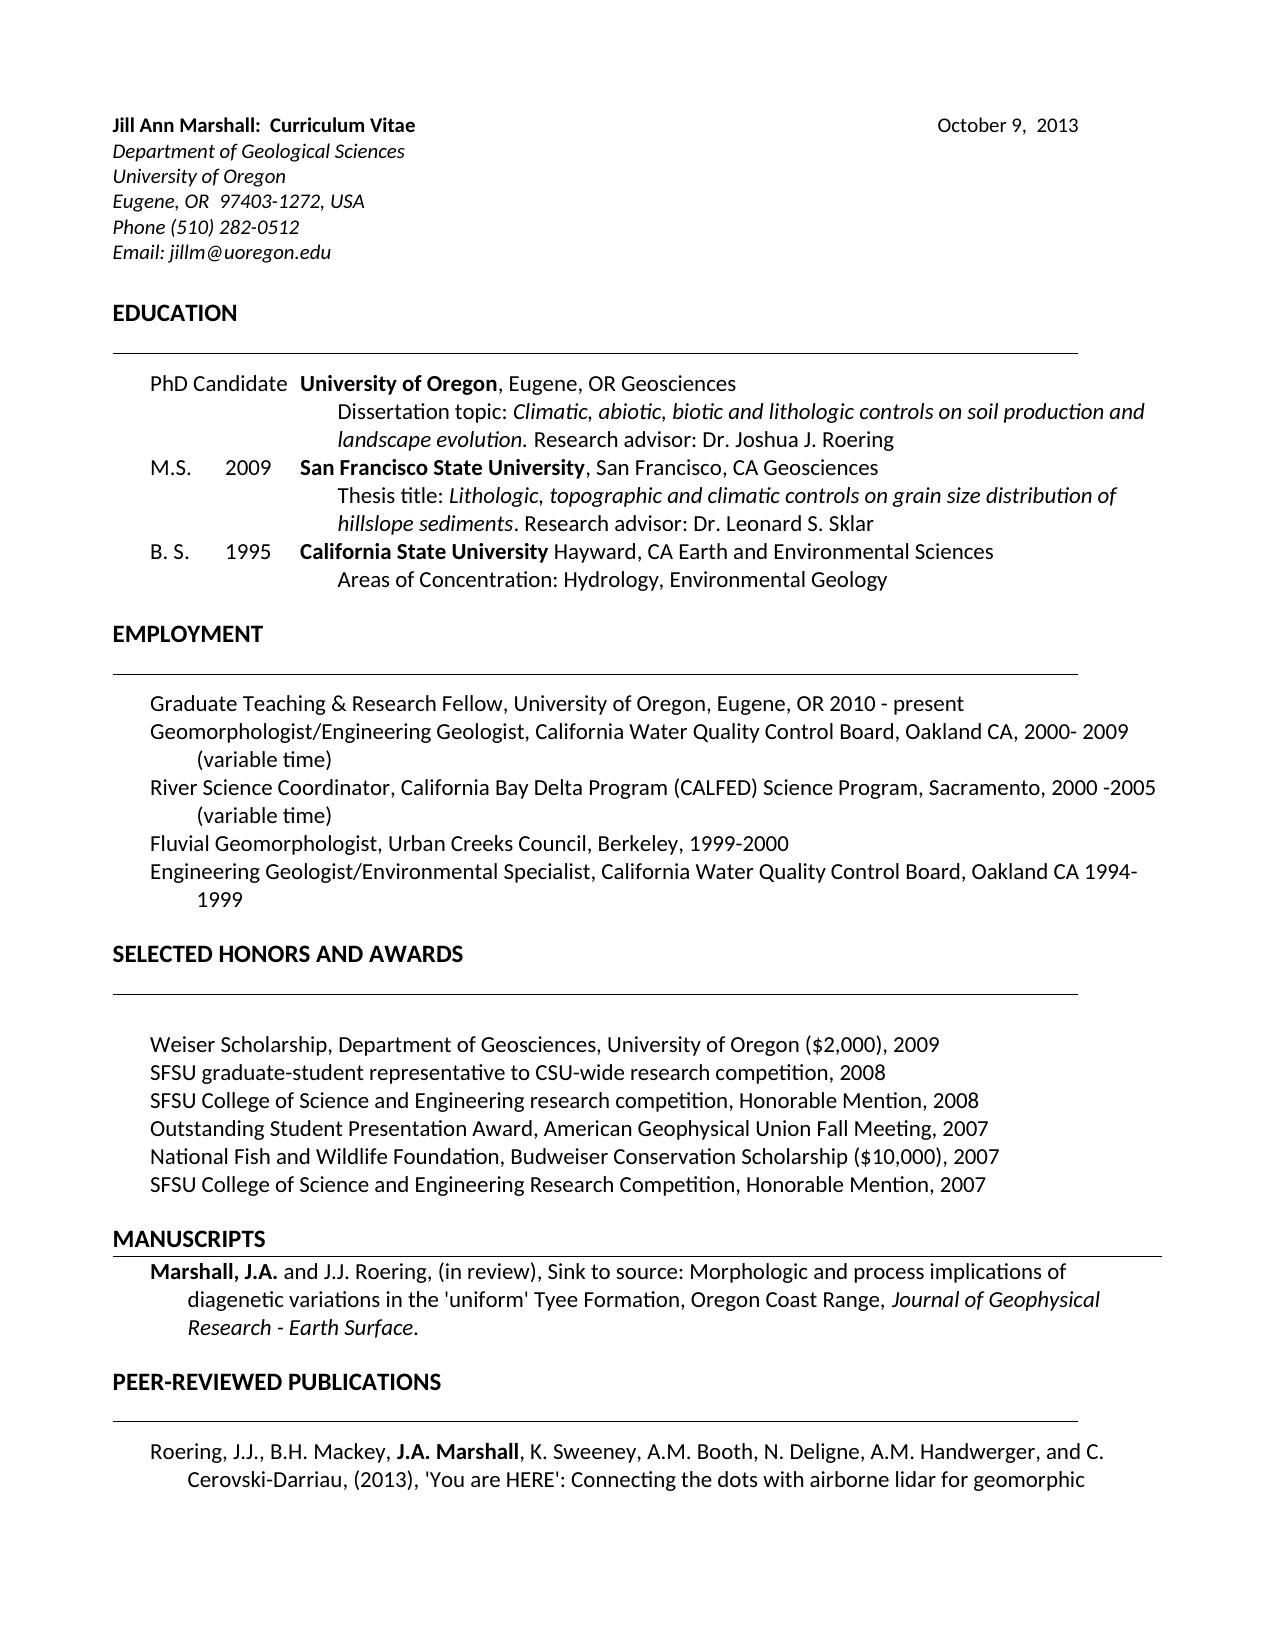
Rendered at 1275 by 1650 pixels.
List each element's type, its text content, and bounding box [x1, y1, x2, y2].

text SFSU College of Science and Engineering research competition, Honorable Mention, 2008 [150, 1086, 1162, 1114]
text Eugene, OR 97403-1272, USA [112, 189, 1162, 214]
text Weiser Scholarship, Department of Geosciences, University of Oregon ($2,000), 2009 [150, 1030, 1162, 1058]
text Geomorphologist/Engineering Geologist, California Water Quality Control Board, Oakland CA, 2000- 2009 (variable time) [150, 717, 1162, 773]
text M.S. 2009 San Francisco State University, San Francisco, CA Geosciences [150, 453, 1162, 481]
subtitle PEER-REVIEWED PUBLICATIONS [112, 1366, 1162, 1396]
text Department of Geological Sciences [112, 138, 1162, 163]
text Dissertation topic: Climatic, abiotic, biotic and lithologic controls on soil production and landscape evolution. Research advisor: Dr. Joshua J. Roering [337, 397, 1162, 453]
text Marshall, J.A. and J.J. Roering, (in review), Sink to source: Morphologic and process implications of diagenetic variations in the 'uniform' Tyee Formation, Oregon Coast Range, Journal of Geophysical Research - Earth Surface. [150, 1257, 1162, 1341]
text Engineering Geologist/Environmental Specialist, California Water Quality Control Board, Oakland CA 1994-1999 [150, 857, 1162, 913]
text Thesis title: Lithologic, topographic and climatic controls on grain size distribution of hillslope sediments. Research advisor: Dr. Leonard S. Sklar [300, 481, 1162, 537]
text SFSU College of Science and Engineering Research Competition, Honorable Mention, 2007 [150, 1170, 1162, 1198]
text River Science Coordinator, California Bay Delta Program (CALFED) Science Program, Sacramento, 2000 -2005 (variable time) [150, 773, 1162, 829]
text Outstanding Student Presentation Award, American Geophysical Union Fall Meeting, 2007 [150, 1114, 1162, 1142]
text Phone (510) 282-0512 [112, 214, 1162, 239]
subtitle MANUSCRIPTS [112, 1223, 1162, 1257]
text Fluvial Geomorphologist, Urban Creeks Council, Berkeley, 1999-2000 [150, 829, 1162, 857]
subtitle SELECTED HONORS AND AWARDS [112, 938, 1162, 969]
subtitle Jill Ann Marshall: Curriculum Vitae October 9, 2013 [112, 112, 1162, 138]
text National Fish and Wildlife Foundation, Budweiser Conservation Scholarship ($10,000), 2007 [150, 1142, 1162, 1170]
text B. S. 1995 California State University Hayward, CA Earth and Environmental Sciences [150, 537, 1162, 565]
subtitle EDUCATION [112, 298, 1162, 328]
text PhD Candidate University of Oregon, Eugene, OR Geosciences [150, 369, 1162, 397]
text University of Oregon [112, 163, 1162, 189]
text Graduate Teaching & Research Fellow, University of Oregon, Eugene, OR 2010 - present [150, 689, 1162, 717]
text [150, 1437, 1162, 1493]
subtitle EMPLOYMENT [112, 618, 1162, 648]
text Areas of Concentration: Hydrology, Environmental Geology [150, 565, 1162, 593]
text SFSU graduate-student representative to CSU-wide research competition, 2008 [150, 1058, 1162, 1086]
text Email: jillm@uoregon.edu [112, 239, 1162, 265]
